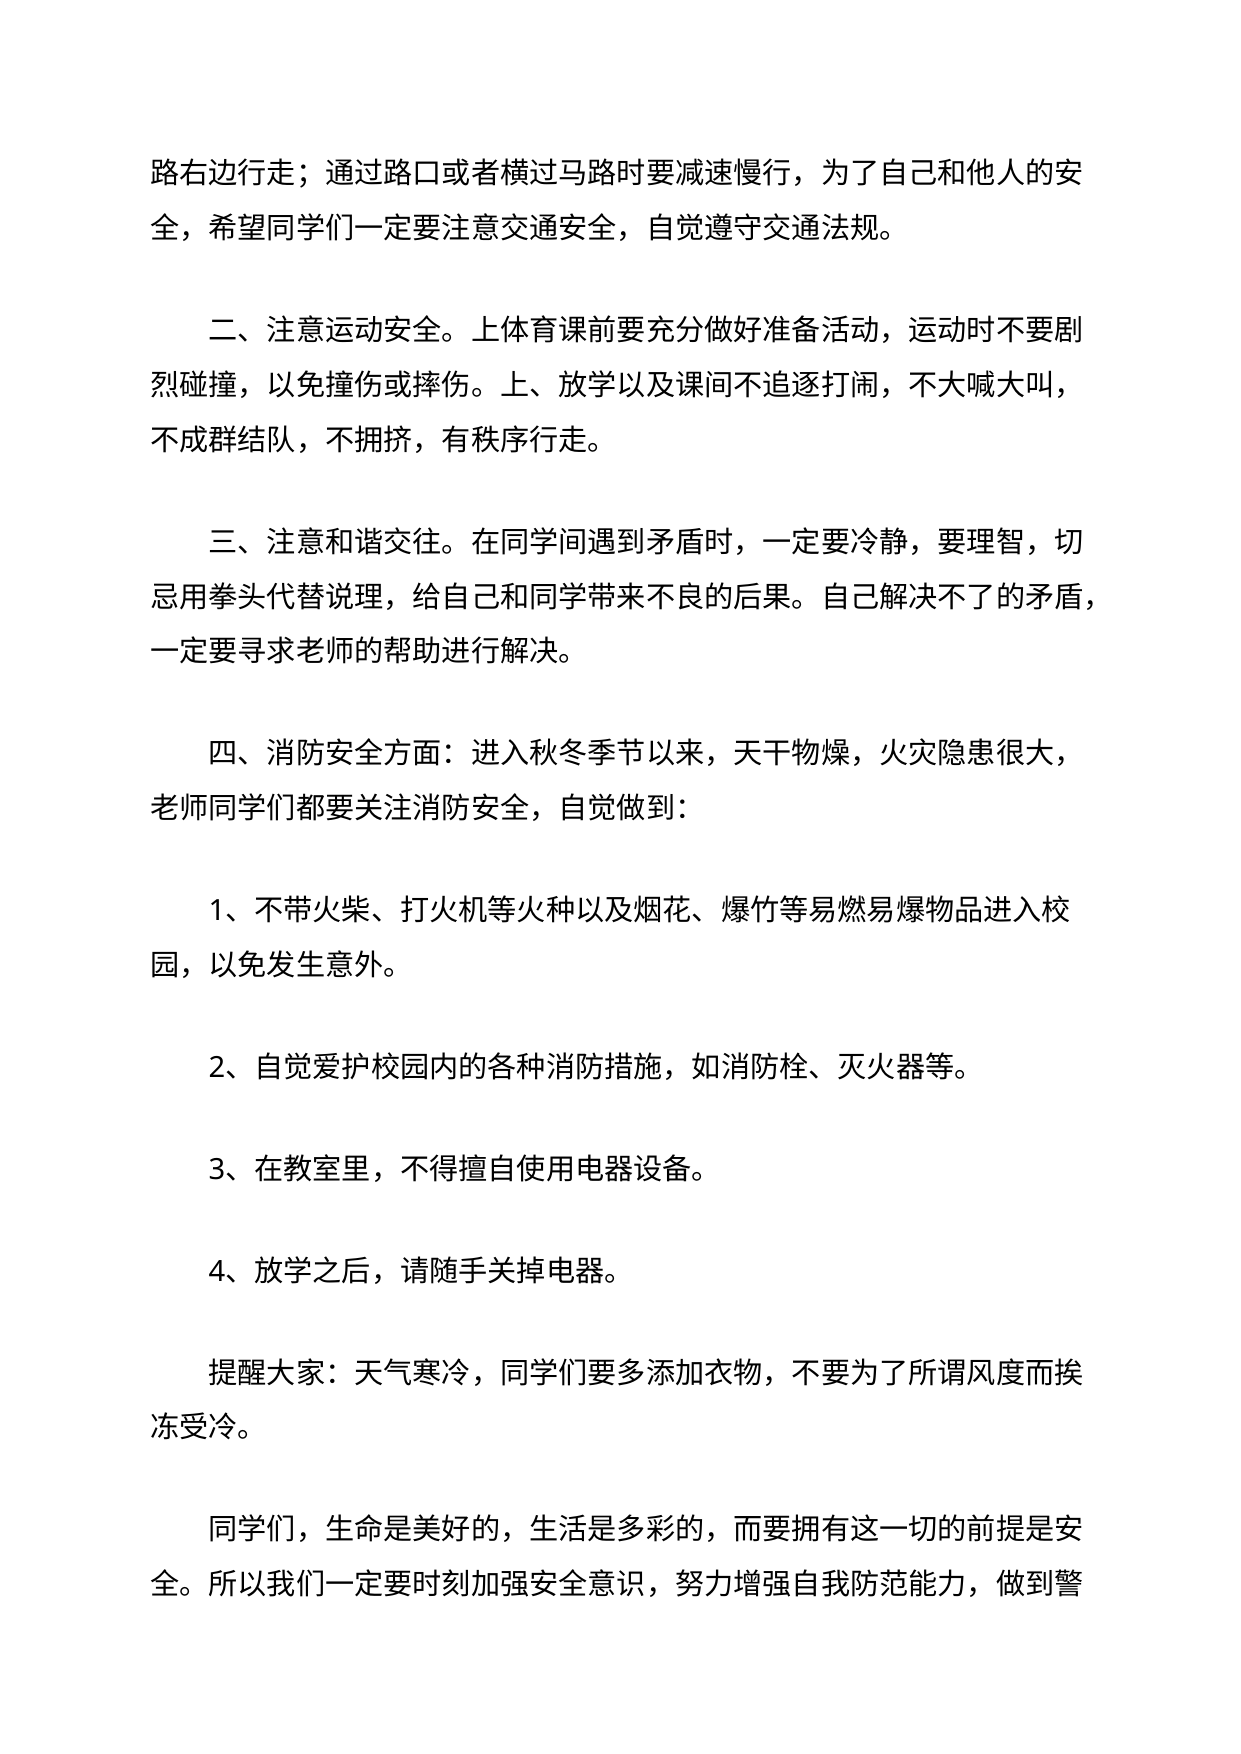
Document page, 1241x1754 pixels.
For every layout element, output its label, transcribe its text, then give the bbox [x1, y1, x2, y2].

text 二、注意运动安全。上体育课前要充分做好准备活动，运动时不要剧烈碰撞，以免撞伤或摔伤。上、放学以及课间不追逐打闹，不大喊大叫，不成群结队，不拥挤，有秩序行走。 [150, 307, 1090, 459]
text 1、不带火柴、打火机等火种以及烟花、爆竹等易燃易爆物品进入校园，以免发生意外。 [150, 886, 1090, 984]
text 3、在教室里，不得擅自使用电器设备。 [150, 1145, 1090, 1188]
text 4、放学之后，请随手关掉电器。 [150, 1247, 1090, 1289]
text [150, 1506, 1090, 1603]
text 提醒大家：天气寒冷，同学们要多添加衣物，不要为了所谓风度而挨冻受冷。 [150, 1349, 1090, 1446]
text 四、消防安全方面：进入秋冬季节以来，天干物燥，火灾隐患很大，老师同学们都要关注消防安全，自觉做到： [150, 730, 1090, 827]
text 2、自觉爱护校园内的各种消防措施，如消防栓、灭火器等。 [150, 1043, 1090, 1086]
text 三、注意和谐交往。在同学间遇到矛盾时，一定要冷静，要理智，切忌用拳头代替说理，给自己和同学带来不良的后果。自己解决不了的矛盾，一定要寻求老师的帮助进行解决。 [150, 518, 1090, 670]
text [150, 150, 1090, 247]
